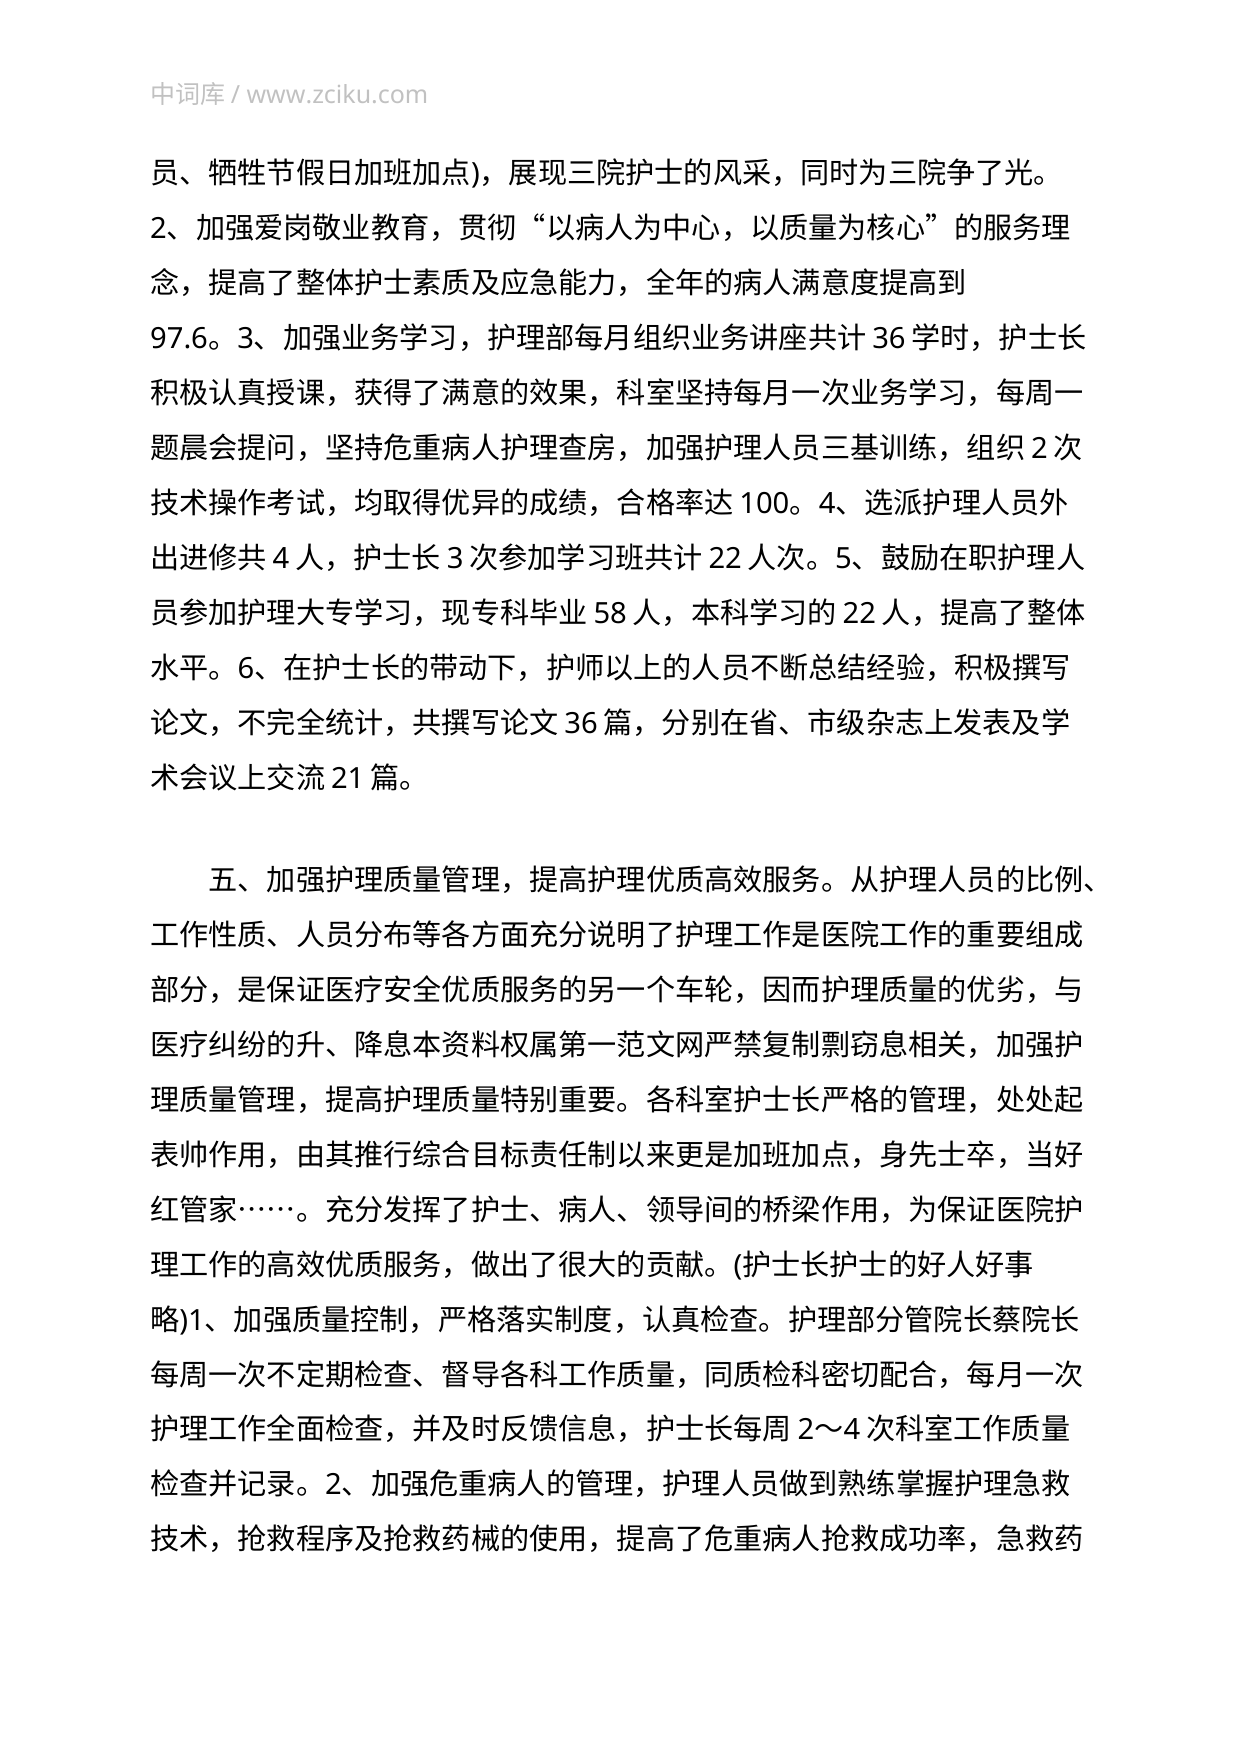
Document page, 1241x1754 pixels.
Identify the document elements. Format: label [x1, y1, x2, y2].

text [150, 857, 1090, 1558]
text [150, 150, 1090, 797]
